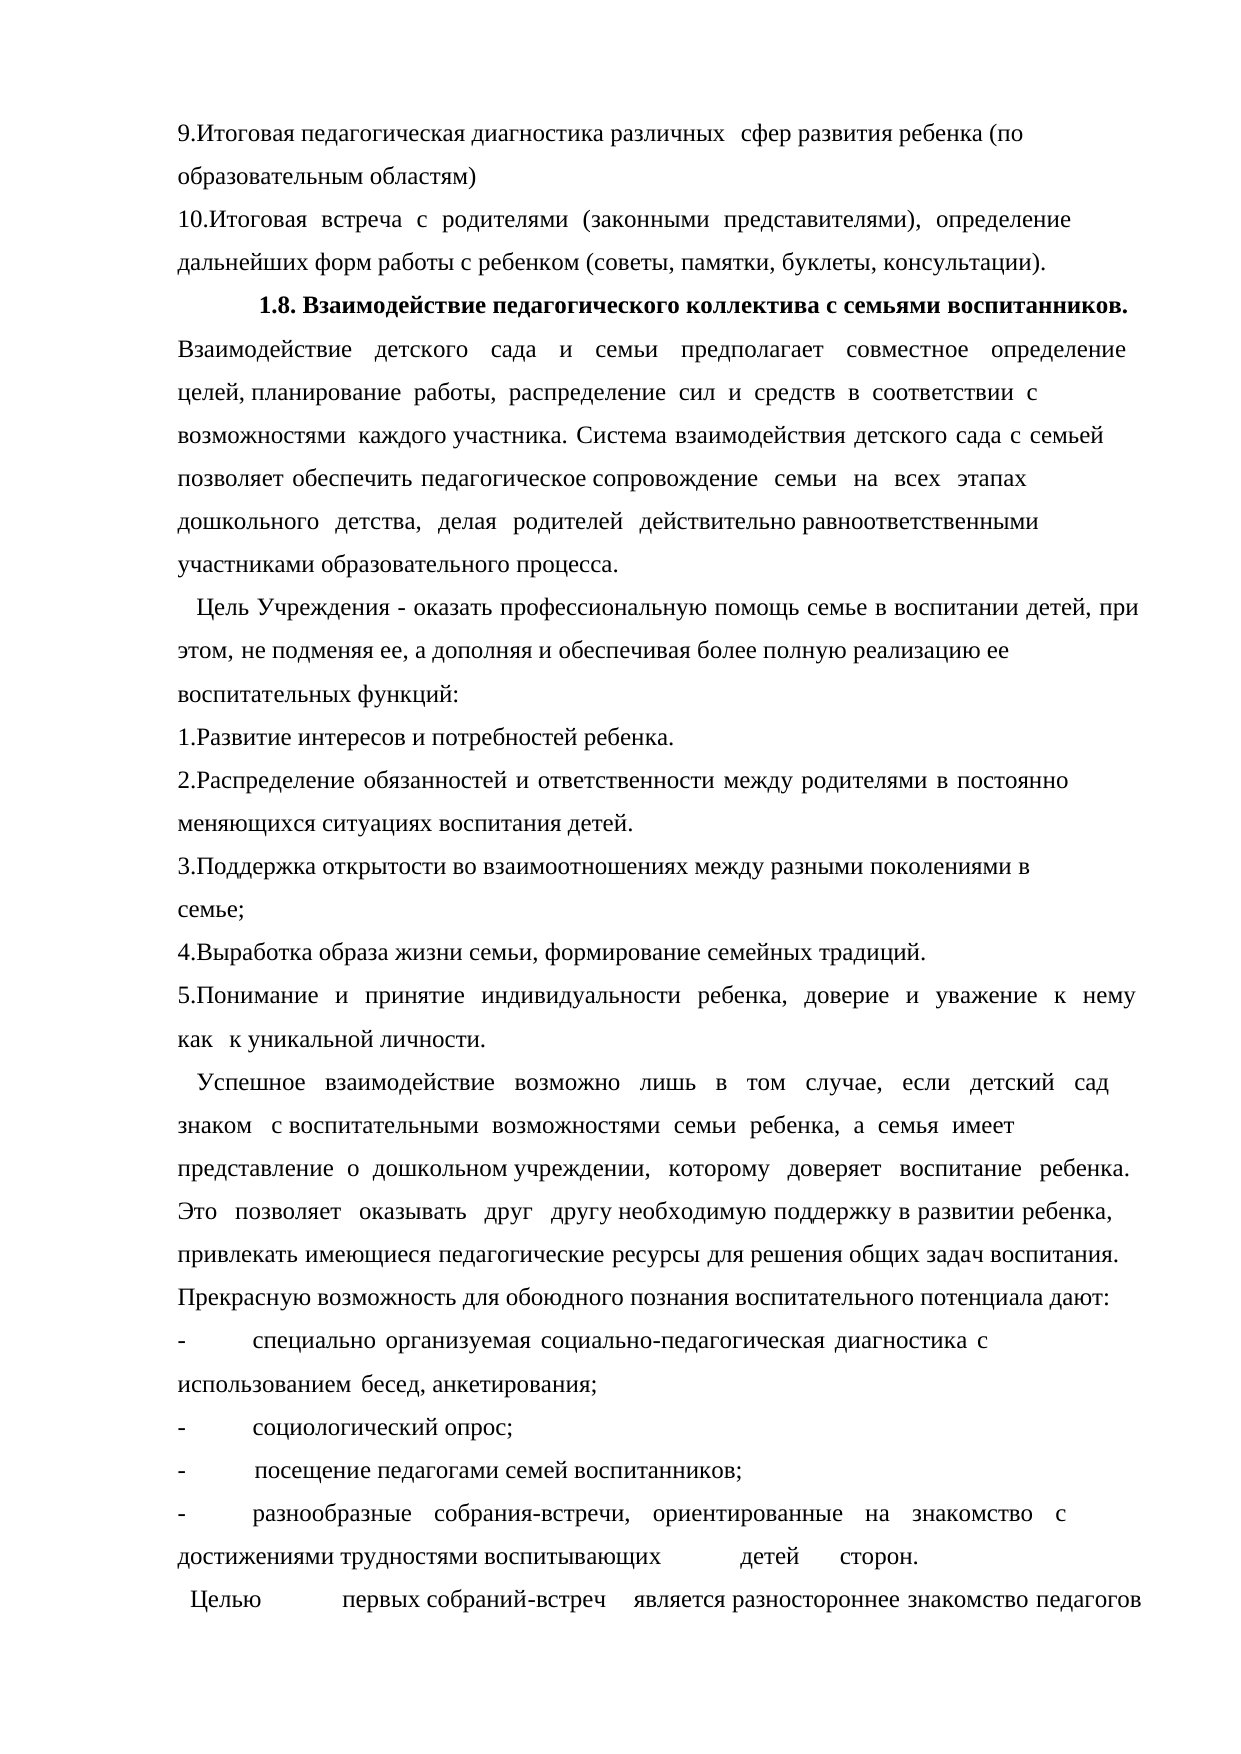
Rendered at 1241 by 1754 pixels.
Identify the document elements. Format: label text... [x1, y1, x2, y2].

text Прекрасную возможность для обоюдного познания воспитательного потенциала дают: [177, 1282, 1154, 1311]
text 1.8. Взаимодействие педагогического коллектива с семьями воспитанников. Взаимодействие детского сада и семьи предполагает совместное определение целей, планирование работы, распределение сил и средств в соответствии с возможностями каждого участника. Система взаимодействия детского сада с семьей позволяет обеспечить педагогическое сопровождение семьи на всех этапах дошкольного детства, делая родителей действительно равноответственными участниками образовательного процесса. [177, 291, 1149, 578]
text 2.Распределение обязанностей и ответственности между родителями в постоянно меняющихся ситуациях воспитания детей. [177, 765, 1148, 837]
text 9.Итоговая педагогическая диагностика различных сфер развития ребенка (по образовательным областям) [177, 118, 1148, 190]
text - посещение педагогами семей воспитанников; [177, 1455, 1154, 1484]
text Цель Учреждения - оказать профессиональную помощь семье в воспитании детей, при этом, не подменяя ее, а дополняя и обеспечивая более полную реализацию ее воспитательных функций: [177, 592, 1148, 707]
text 10.Итоговая встреча с родителями (законными представителями), определение дальнейших форм работы с ребенком (советы, памятки, буклеты, консультации). [177, 204, 1148, 276]
text - разнообразные собрания-встречи, ориентированные на знакомство с достижениями трудностями воспитывающих детей сторон. [177, 1498, 1145, 1570]
text - социологический опрос; [177, 1412, 1154, 1441]
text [177, 1584, 1145, 1613]
text Успешное взаимодействие возможно лишь в том случае, если детский сад знаком с воспитательными возможностями семьи ребенка, а семья имеет представление о дошкольном учреждении, которому доверяет воспитание ребенка. Это позволяет оказывать друг другу необходимую поддержку в развитии ребенка, привлекать имеющиеся педагогические ресурсы для решения общих задач воспитания. [177, 1067, 1144, 1268]
text - специально организуемая социально-педагогическая диагностика с использованием бесед, анкетирования; [177, 1326, 1148, 1397]
text 1.Развитие интересов и потребностей ребенка. [177, 722, 1154, 751]
text 4.Выработка образа жизни семьи, формирование семейных традиций. [177, 937, 1036, 966]
text 5.Понимание и принятие индивидуальности ребенка, доверие и уважение к нему как к уникальной личности. [177, 981, 1148, 1052]
text 3.Поддержка открытости во взаимоотношениях между разными поколениями в семье; [177, 851, 1036, 923]
